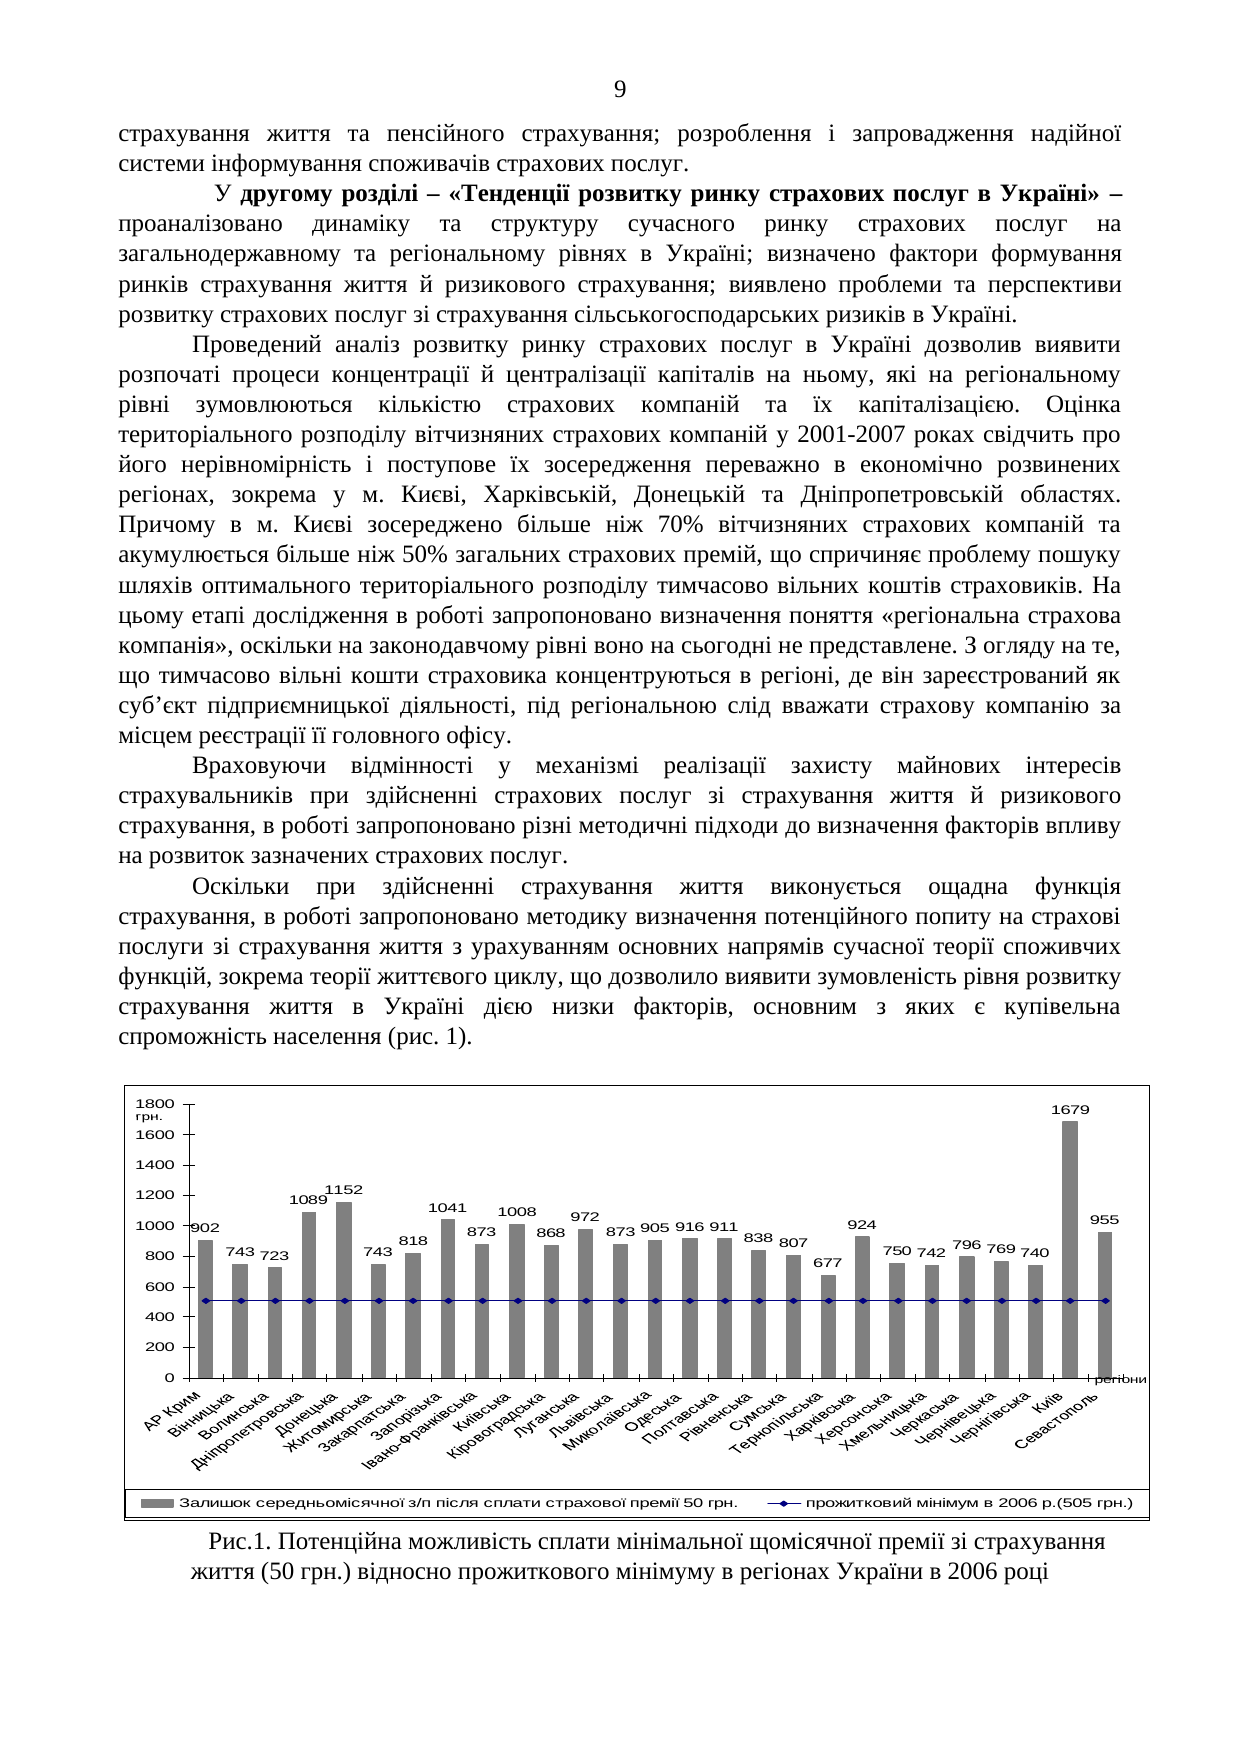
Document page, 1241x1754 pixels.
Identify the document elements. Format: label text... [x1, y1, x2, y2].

text Рис.1. Потенційна можливість сплати мінімальної щомісячної премії зі страхування життя (50 грн.) відносно прожиткового мінімуму в регіонах України в 2006 році [118, 1526, 1122, 1584]
text Проведений аналіз розвитку ринку страхових послуг в Україні дозволив виявити розпочаті процеси концентрації й централізації капіталів на ньому, які на регіональному рівні зумовлюються кількістю страхових компаній та їх капіталізацією. Оцінка територіального розподілу вітчизняних страхових компаній у 2001-2007 роках свідчить про його нерівномірність і поступове їх зосередження переважно в економічно розвинених регіонах, зокрема у м. Києві, Харківській, Донецькій та Дніпропетровській областях. Причому в м. Києві зосереджено більше ніж 70% вітчизняних страхових компаній та акумулюється більше ніж 50% загальних страхових премій, що спричиняє проблему пошуку шляхів оптимального територіального розподілу тимчасово вільних коштів страховиків. На цьому етапі дослідження в роботі запропоновано визначення поняття «регіональна страхова компанія», оскільки на законодавчому рівні воно на сьогодні не представлене. З огляду на те, що тимчасово вільні кошти страховика концентруються в регіоні, де він зареєстрований як суб’єкт підприємницької діяльності, під регіональною слід вважати страхову компанію за місцем реєстрації її головного офісу. [118, 329, 1122, 749]
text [118, 118, 1122, 177]
text Оскільки при здійсненні страхування життя виконується ощадна функція страхування, в роботі запропоновано методику визначення потенційного попиту на страхові послуги зі страхування життя з урахуванням основних напрямів сучасної теорії споживчих функцій, зокрема теорії життєвого циклу, що дозволило виявити зумовленість рівня розвитку страхування життя в Україні дією низки факторів, основним з яких є купівельна спроможність населення (рис. 1). [118, 871, 1122, 1050]
text Враховуючи відмінності у механізмі реалізації захисту майнових інтересів страхувальників при здійсненні страхових послуг зі страхування життя й ризикового страхування, в роботі запропоновано різні методичні підходи до визначення факторів впливу на розвиток зазначених страхових послуг. [118, 750, 1122, 869]
text У другому розділі – «Тенденції розвитку ринку страхових послуг в Україні» – проаналізовано динаміку та структуру сучасного ринку страхових послуг на загальнодержавному та регіональному рівнях в Україні; визначено фактори формування ринків страхування життя й ризикового страхування; виявлено проблеми та перспективи розвитку страхових послуг зі страхування сільськогосподарських ризиків в Україні. [118, 178, 1122, 327]
